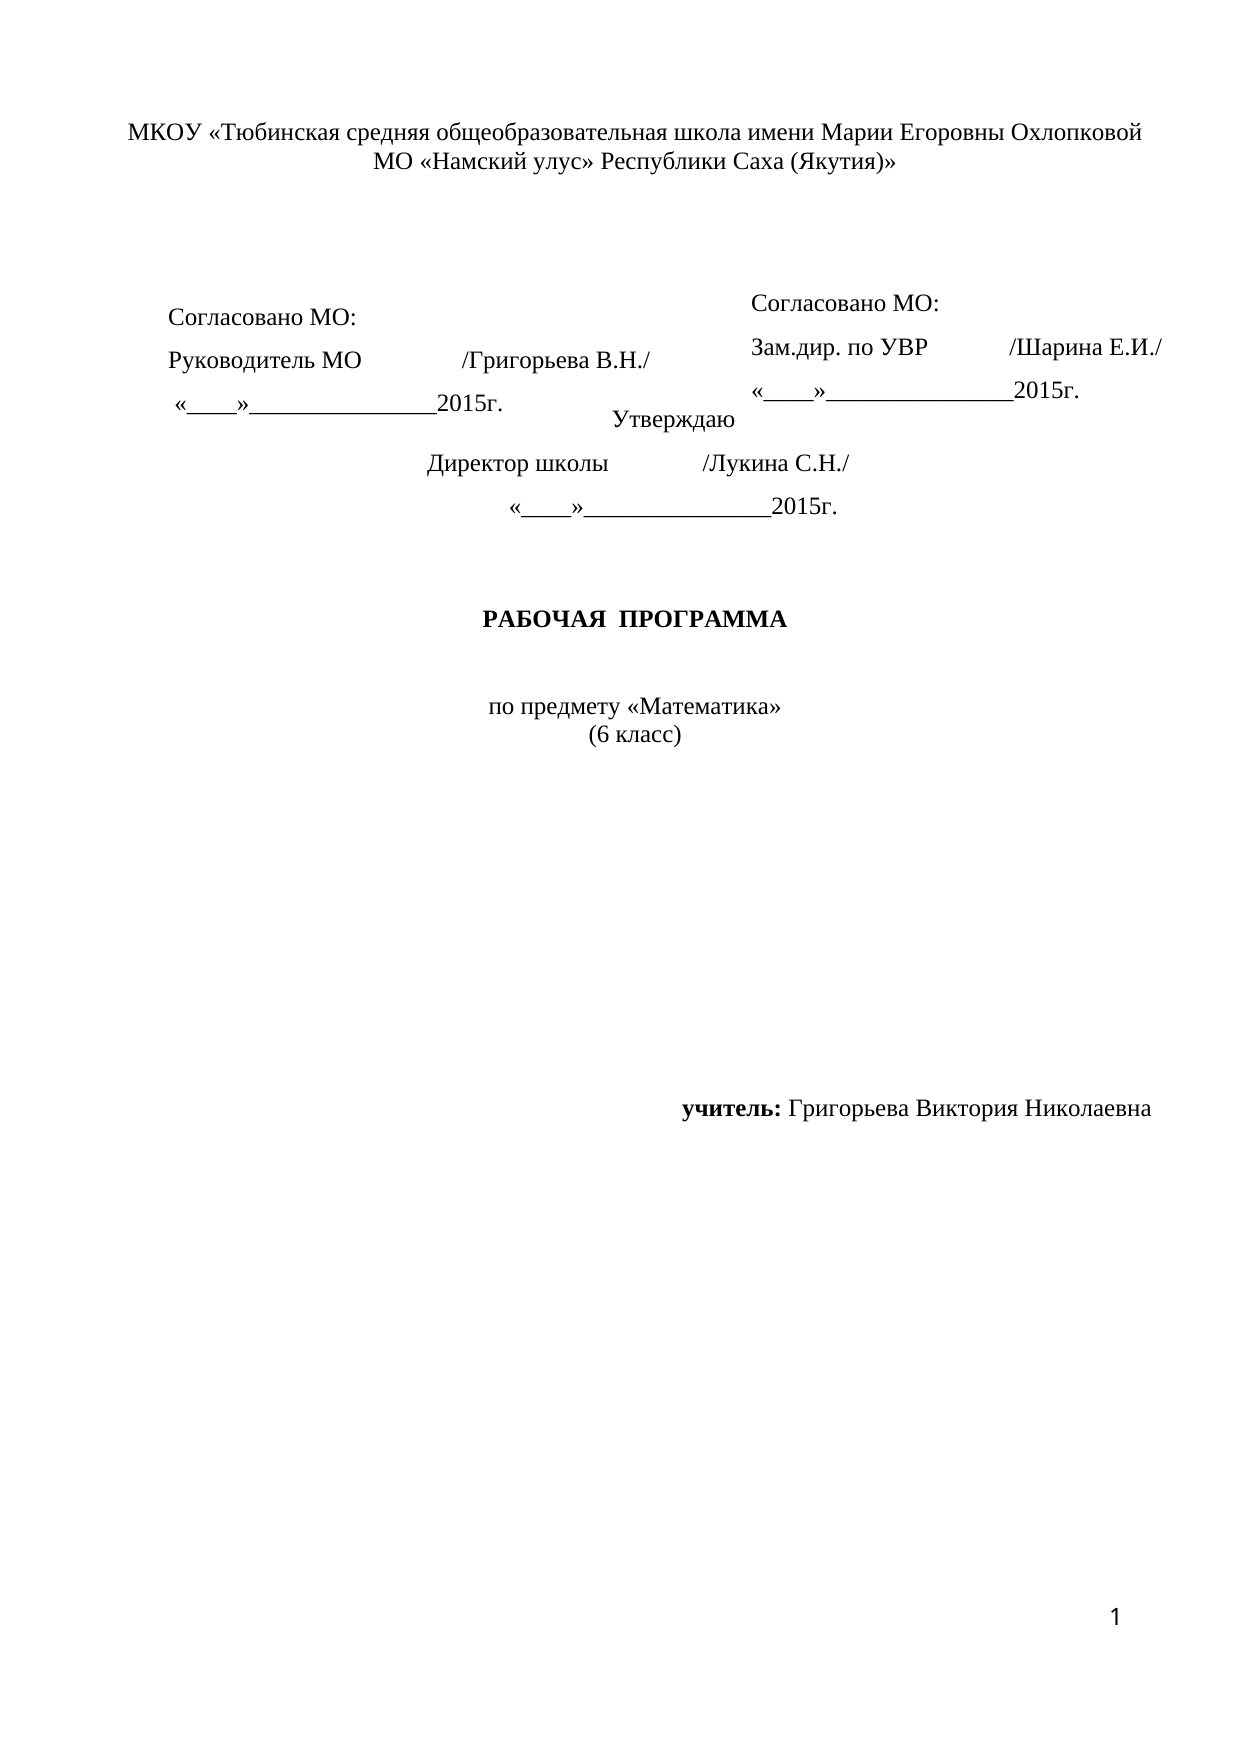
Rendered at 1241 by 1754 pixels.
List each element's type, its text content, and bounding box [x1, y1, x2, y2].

text (6 класс) [118, 719, 1152, 748]
text МКОУ «Тюбинская средняя общеобразовательная школа имени Марии Егоровны Охлопковой [118, 117, 1152, 146]
text РАБОЧАЯ ПРОГРАММА [118, 604, 1152, 633]
text учитель: Григорьева Виктория Николаевна [118, 1093, 1152, 1122]
text МО «Намский улус» Республики Саха (Якутия)» [118, 146, 1152, 175]
text по предмету «Математика» [118, 691, 1152, 719]
